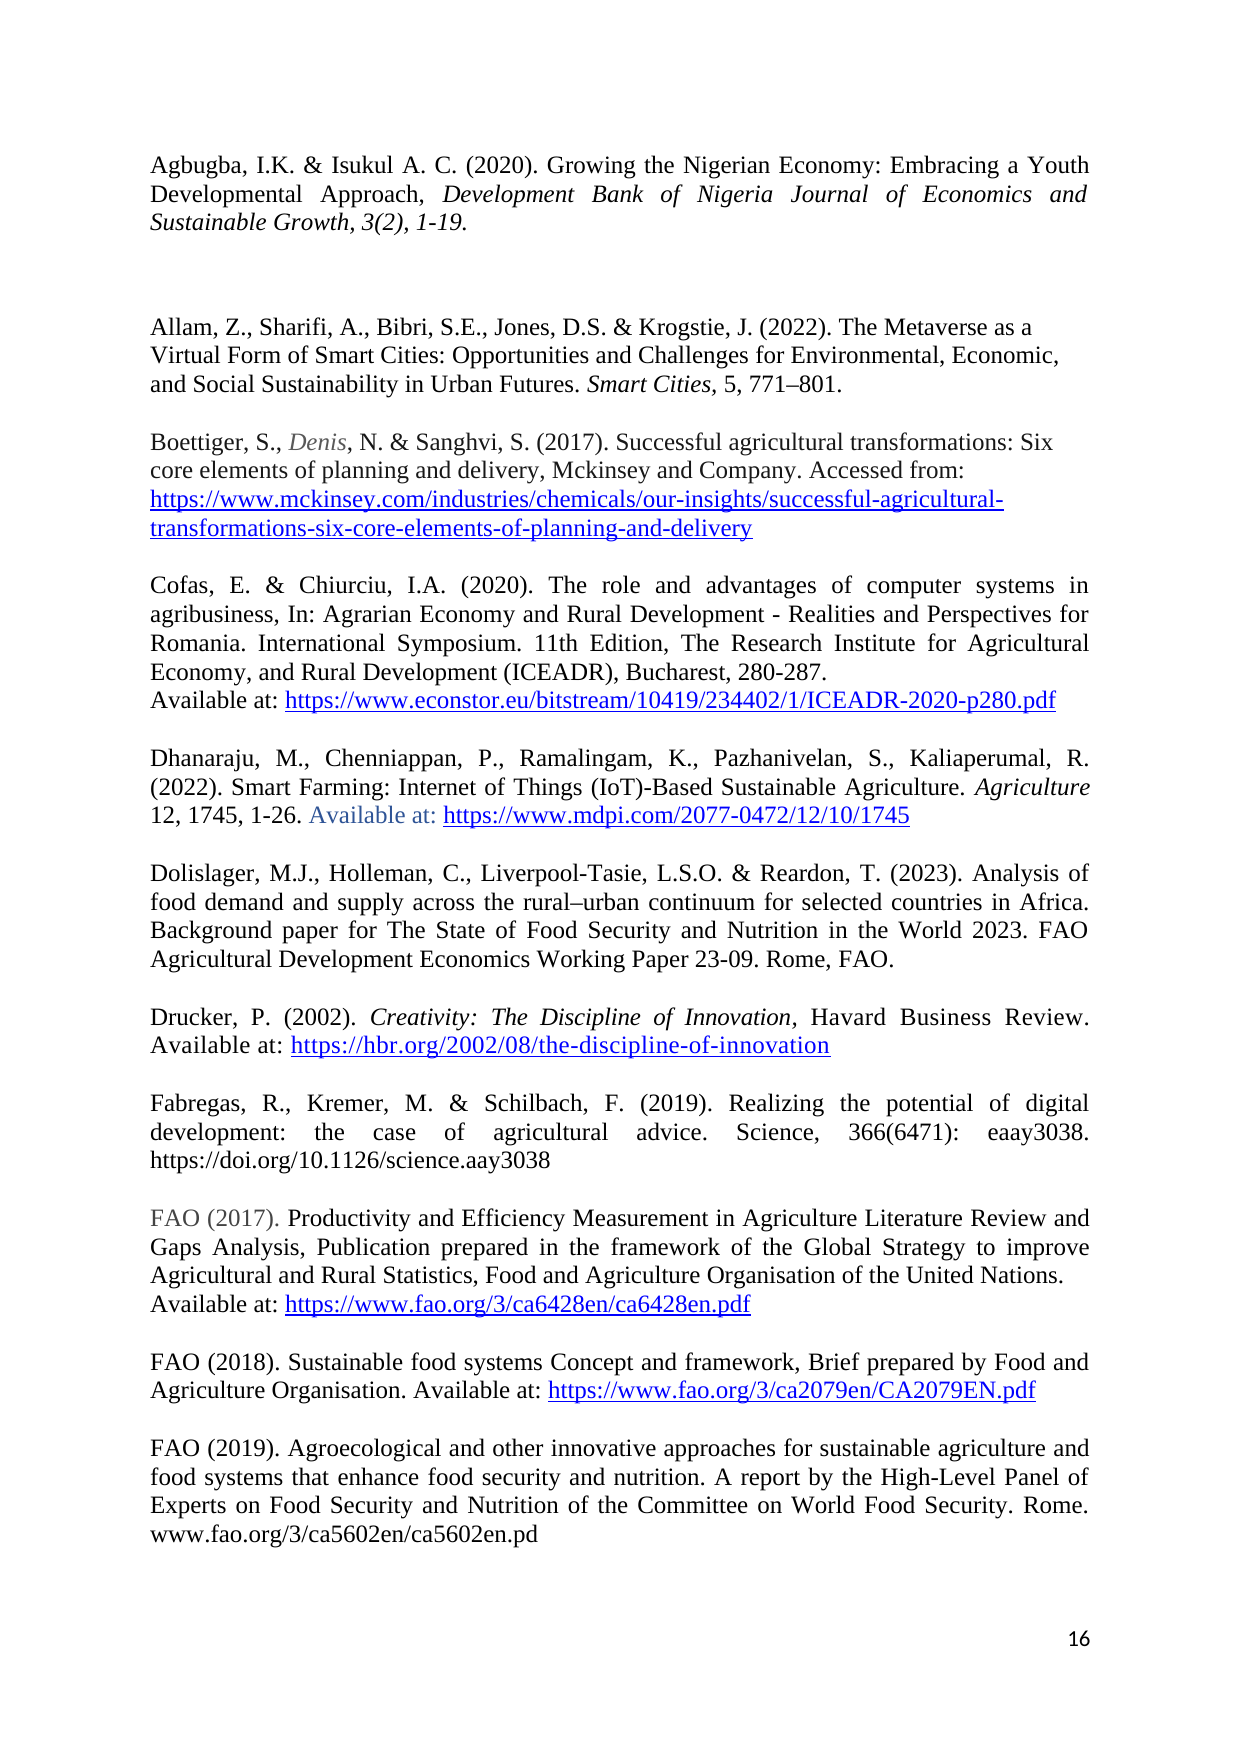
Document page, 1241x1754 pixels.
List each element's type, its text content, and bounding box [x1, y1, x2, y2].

text Dolislager, M.J., Holleman, C., Liverpool-Tasie, L.S.O. & Reardon, T. (2023). Analysis of food demand and supply across the rural–urban continuum for selected countries in Africa. Background paper for The State of Food Security and Nutrition in the World 2023. FAO Agricultural Development Economics Working Paper 23-09. Rome, FAO. [150, 858, 1090, 973]
text Fabregas, R., Kremer, M. & Schilbach, F. (2019). Realizing the potential of digital development: the case of agricultural advice. Science, 366(6471): eaay3038. https://doi.org/10.1126/science.aay3038 [150, 1088, 1090, 1174]
text Allam, Z., Sharifi, A., Bibri, S.E., Jones, D.S. & Krogstie, J. (2022). The Metaverse as a Virtual Form of Smart Cities: Opportunities and Challenges for Environmental, Economic, and Social Sustainability in Urban Futures. Smart Cities, 5, 771–801. [150, 312, 1090, 398]
text Cofas, E. & Chiurciu, I.A. (2020). The role and advantages of computer systems in agribusiness, In: Agrarian Economy and Rural Development - Realities and Perspectives for Romania. International Symposium. 11th Edition, The Research Institute for Agricultural Economy, and Rural Development (ICEADR), Bucharest, 280-287. [150, 571, 1090, 686]
text Available at: https://www.fao.org/3/ca6428en/ca6428en.pdf [150, 1289, 1090, 1318]
text Boettiger, S., Denis, N. & Sanghvi, S. (2017). Successful agricultural transformations: Six core elements of planning and delivery, Mckinsey and Company. Accessed from: https://www.mckinsey.com/industries/chemicals/our-insights/successful-agricultural-transformations-six-core-elements-of-planning-and-delivery [150, 427, 1090, 542]
text FAO (2017). Productivity and Efficiency Measurement in Agriculture Literature Review and Gaps Analysis, Publication prepared in the framework of the Global Strategy to improve Agricultural and Rural Statistics, Food and Agriculture Organisation of the United Nations. [150, 1203, 1090, 1289]
text Drucker, P. (2002). Creativity: The Discipline of Innovation, Havard Business Review. Available at: https://hbr.org/2002/08/the-discipline-of-innovation [150, 1002, 1090, 1059]
text Available at: https://www.econstor.eu/bitstream/10419/234402/1/ICEADR-2020-p280.pdf [150, 686, 1090, 714]
text FAO (2018). Sustainable food systems Concept and framework, Brief prepared by Food and Agriculture Organisation. Available at: https://www.fao.org/3/ca2079en/CA2079EN.pdf [150, 1347, 1090, 1404]
subtitle Agbugba, I.K. & Isukul A. C. (2020). Growing the Nigerian Economy: Embracing a Youth Developmental Approach, Development Bank of Nigeria Journal of Economics and Sustainable Growth, 3(2), 1-19. [150, 150, 1090, 236]
text FAO (2019). Agroecological and other innovative approaches for sustainable agriculture and food systems that enhance food security and nutrition. A report by the High-Level Panel of Experts on Food Security and Nutrition of the Committee on World Food Security. Rome. www.fao.org/3/ca5602en/ca5602en.pd [150, 1433, 1090, 1548]
subtitle Dhanaraju, M., Chenniappan, P., Ramalingam, K., Pazhanivelan, S., Kaliaperumal, R. (2022). Smart Farming: Internet of Things (IoT)-Based Sustainable Agriculture. Agriculture 12, 1745, 1-26. Available at: https://www.mdpi.com/2077-0472/12/10/1745 [150, 743, 1090, 829]
